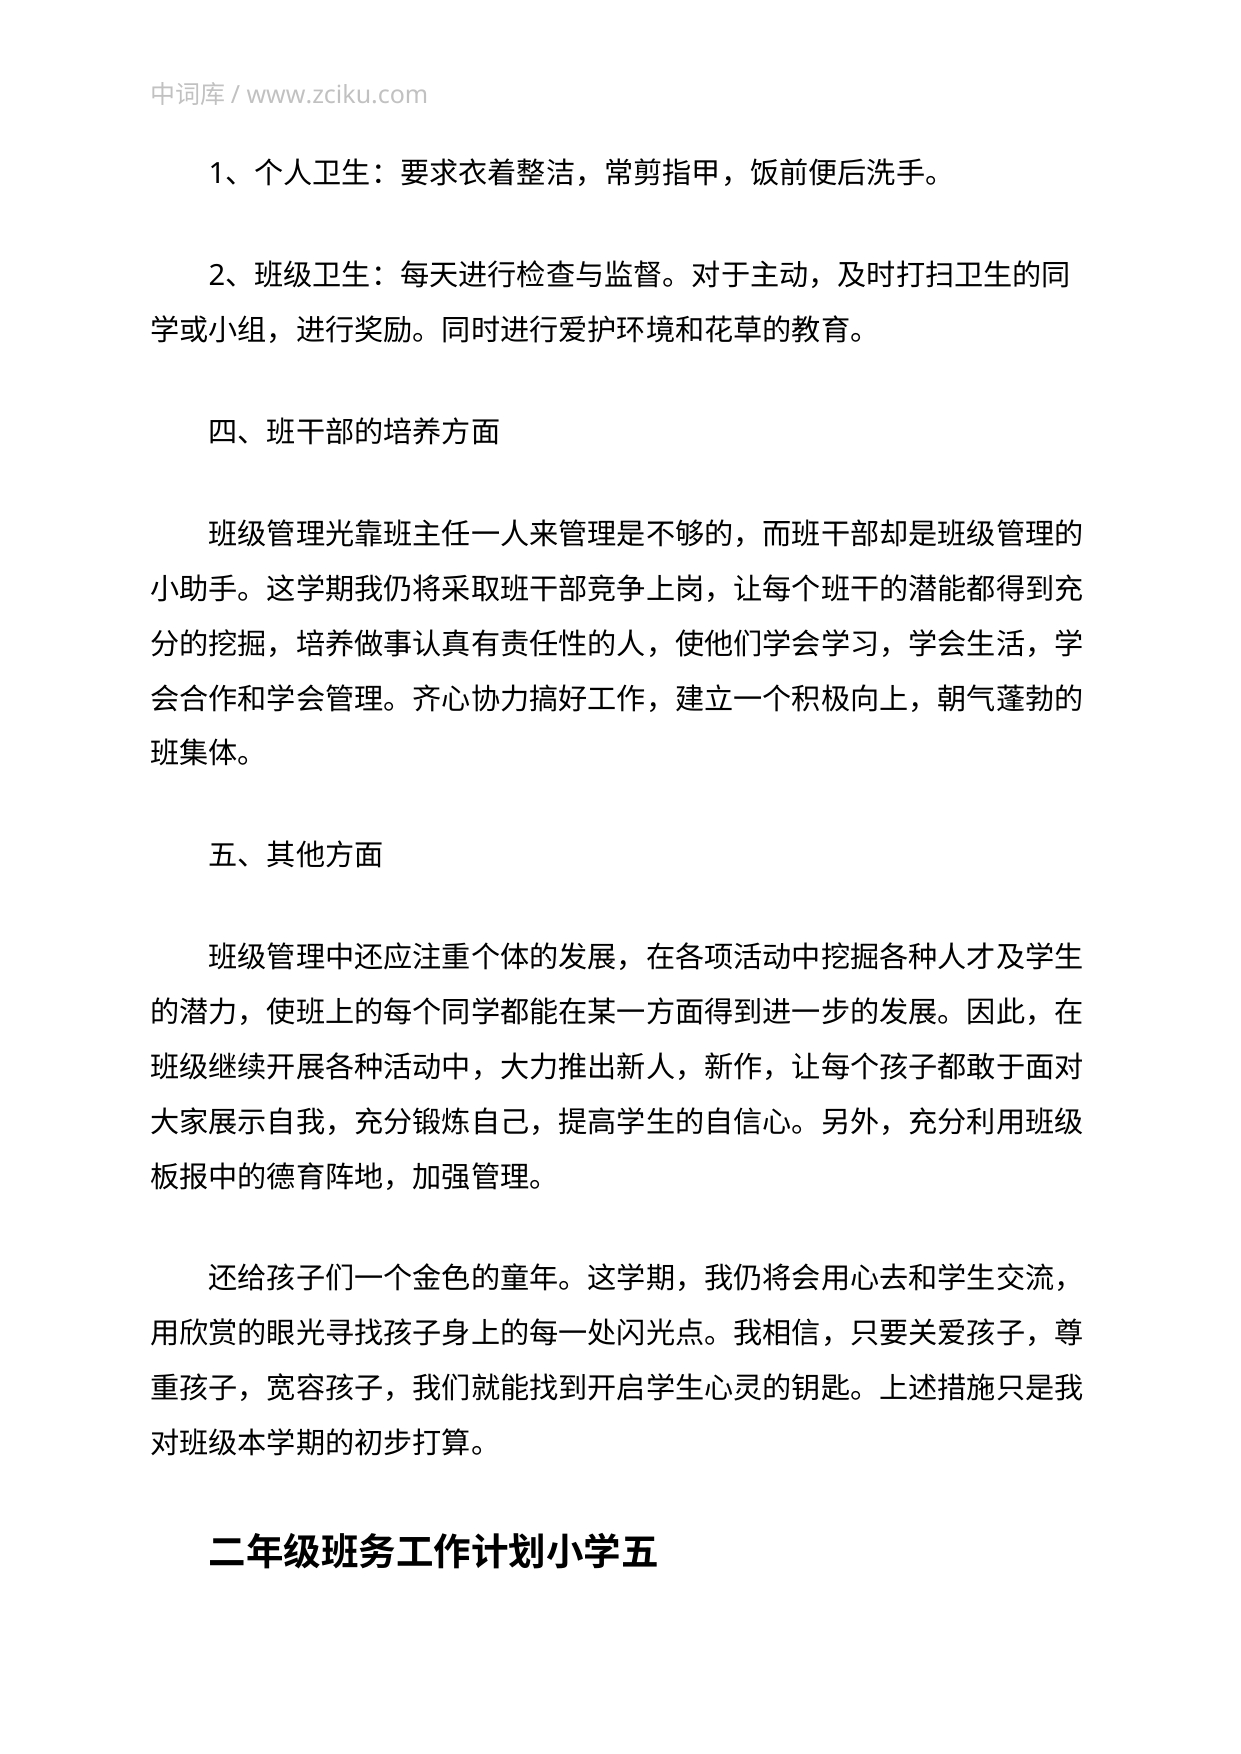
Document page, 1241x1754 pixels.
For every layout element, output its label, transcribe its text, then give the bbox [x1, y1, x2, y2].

text 班级管理中还应注重个体的发展，在各项活动中挖掘各种人才及学生的潜力，使班上的每个同学都能在某一方面得到进一步的发展。因此，在班级继续开展各种活动中，大力推出新人，新作，让每个孩子都敢于面对大家展示自我，充分锻炼自己，提高学生的自信心。另外，充分利用班级板报中的德育阵地，加强管理。 [150, 934, 1090, 1196]
text 班级管理光靠班主任一人来管理是不够的，而班干部却是班级管理的小助手。这学期我仍将采取班干部竞争上岗，让每个班干的潜能都得到充分的挖掘，培养做事认真有责任性的人，使他们学会学习，学会生活，学会合作和学会管理。齐心协力搞好工作，建立一个积极向上，朝气蓬勃的班集体。 [150, 511, 1090, 772]
text 二年级班务工作计划小学五 [150, 1521, 1090, 1576]
text 还给孩子们一个金色的童年。这学期，我仍将会用心去和学生交流，用欣赏的眼光寻找孩子身上的每一处闪光点。我相信，只要关爱孩子，尊重孩子，宽容孩子，我们就能找到开启学生心灵的钥匙。上述措施只是我对班级本学期的初步打算。 [150, 1255, 1090, 1462]
text 四、班干部的培养方面 [150, 409, 1090, 451]
text 2、班级卫生：每天进行检查与监督。对于主动，及时打扫卫生的同学或小组，进行奖励。同时进行爱护环境和花草的教育。 [150, 252, 1090, 349]
text 1、个人卫生：要求衣着整洁，常剪指甲，饭前便后洗手。 [150, 150, 1090, 192]
text 五、其他方面 [150, 832, 1090, 874]
